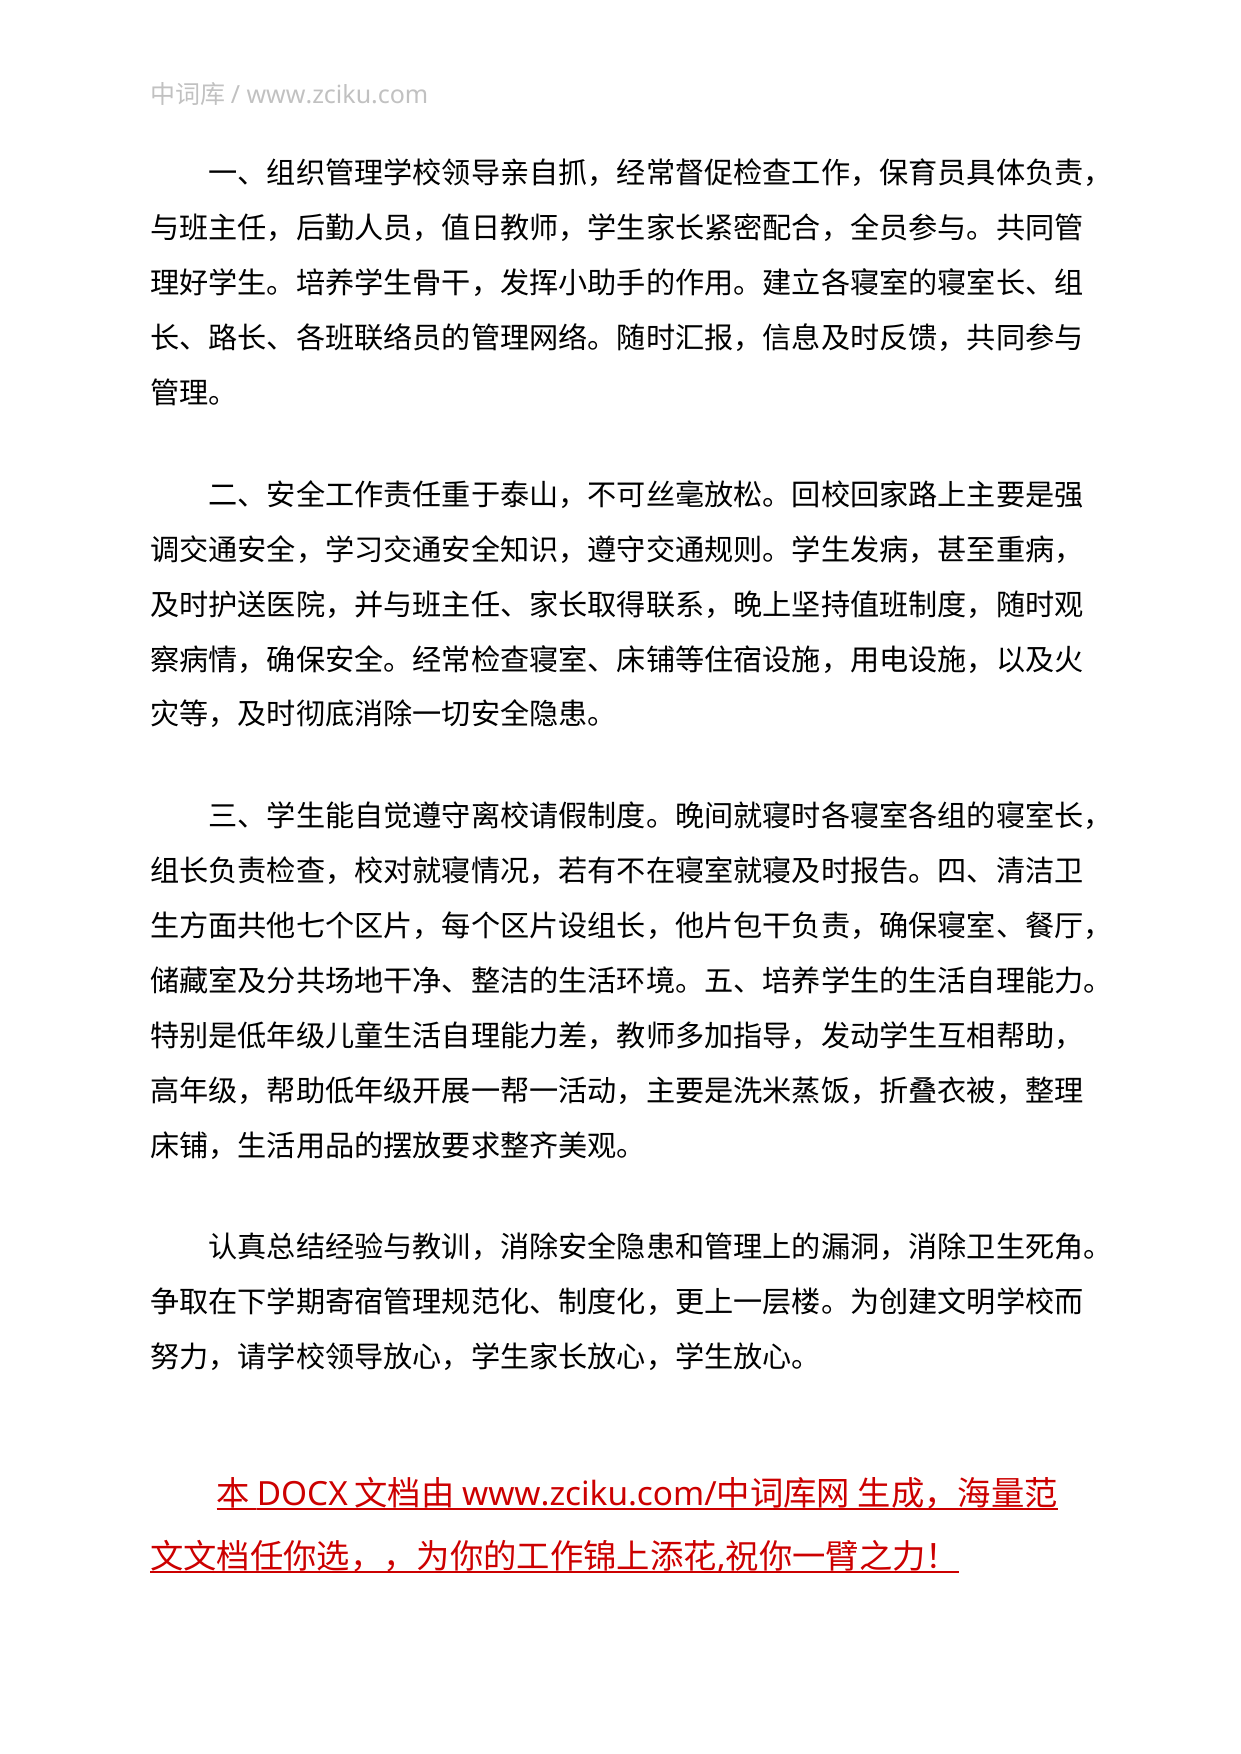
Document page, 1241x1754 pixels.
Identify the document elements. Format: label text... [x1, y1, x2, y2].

text 一、组织管理学校领导亲自抓，经常督促检查工作，保育员具体负责，与班主任，后勤人员，值日教师，学生家长紧密配合，全员参与。共同管理好学生。培养学生骨干，发挥小助手的作用。建立各寝室的寝室长、组长、路长、各班联络员的管理网络。随时汇报，信息及时反馈，共同参与管理。 [150, 150, 1090, 412]
text 三、学生能自觉遵守离校请假制度。晚间就寝时各寝室各组的寝室长，组长负责检查，校对就寝情况，若有不在寝室就寝及时报告。四、清洁卫生方面共他七个区片，每个区片设组长，他片包干负责，确保寝室、餐厅，储藏室及分共场地干净、整洁的生活环境。五、培养学生的生活自理能力。特别是低年级儿童生活自理能力差，教师多加指导，发动学生互相帮助，高年级，帮助低年级开展一帮一活动，主要是洗米蒸饭，折叠衣被，整理床铺，生活用品的摆放要求整齐美观。 [150, 793, 1090, 1164]
text 本DOCX文档由 www.zciku.com/中词库网 生成，海量范文文档任你选，，为你的工作锦上添花,祝你一臂之力！ [150, 1467, 1090, 1578]
text 二、安全工作责任重于泰山，不可丝毫放松。回校回家路上主要是强调交通安全，学习交通安全知识，遵守交通规则。学生发病，甚至重病，及时护送医院，并与班主任、家长取得联系，晚上坚持值班制度，随时观察病情，确保安全。经常检查寝室、床铺等住宿设施，用电设施，以及火灾等，及时彻底消除一切安全隐患。 [150, 471, 1090, 733]
text 认真总结经验与教训，消除安全隐患和管理上的漏洞，消除卫生死角。争取在下学期寄宿管理规范化、制度化，更上一层楼。为创建文明学校而努力，请学校领导放心，学生家长放心，学生放心。 [150, 1224, 1090, 1376]
